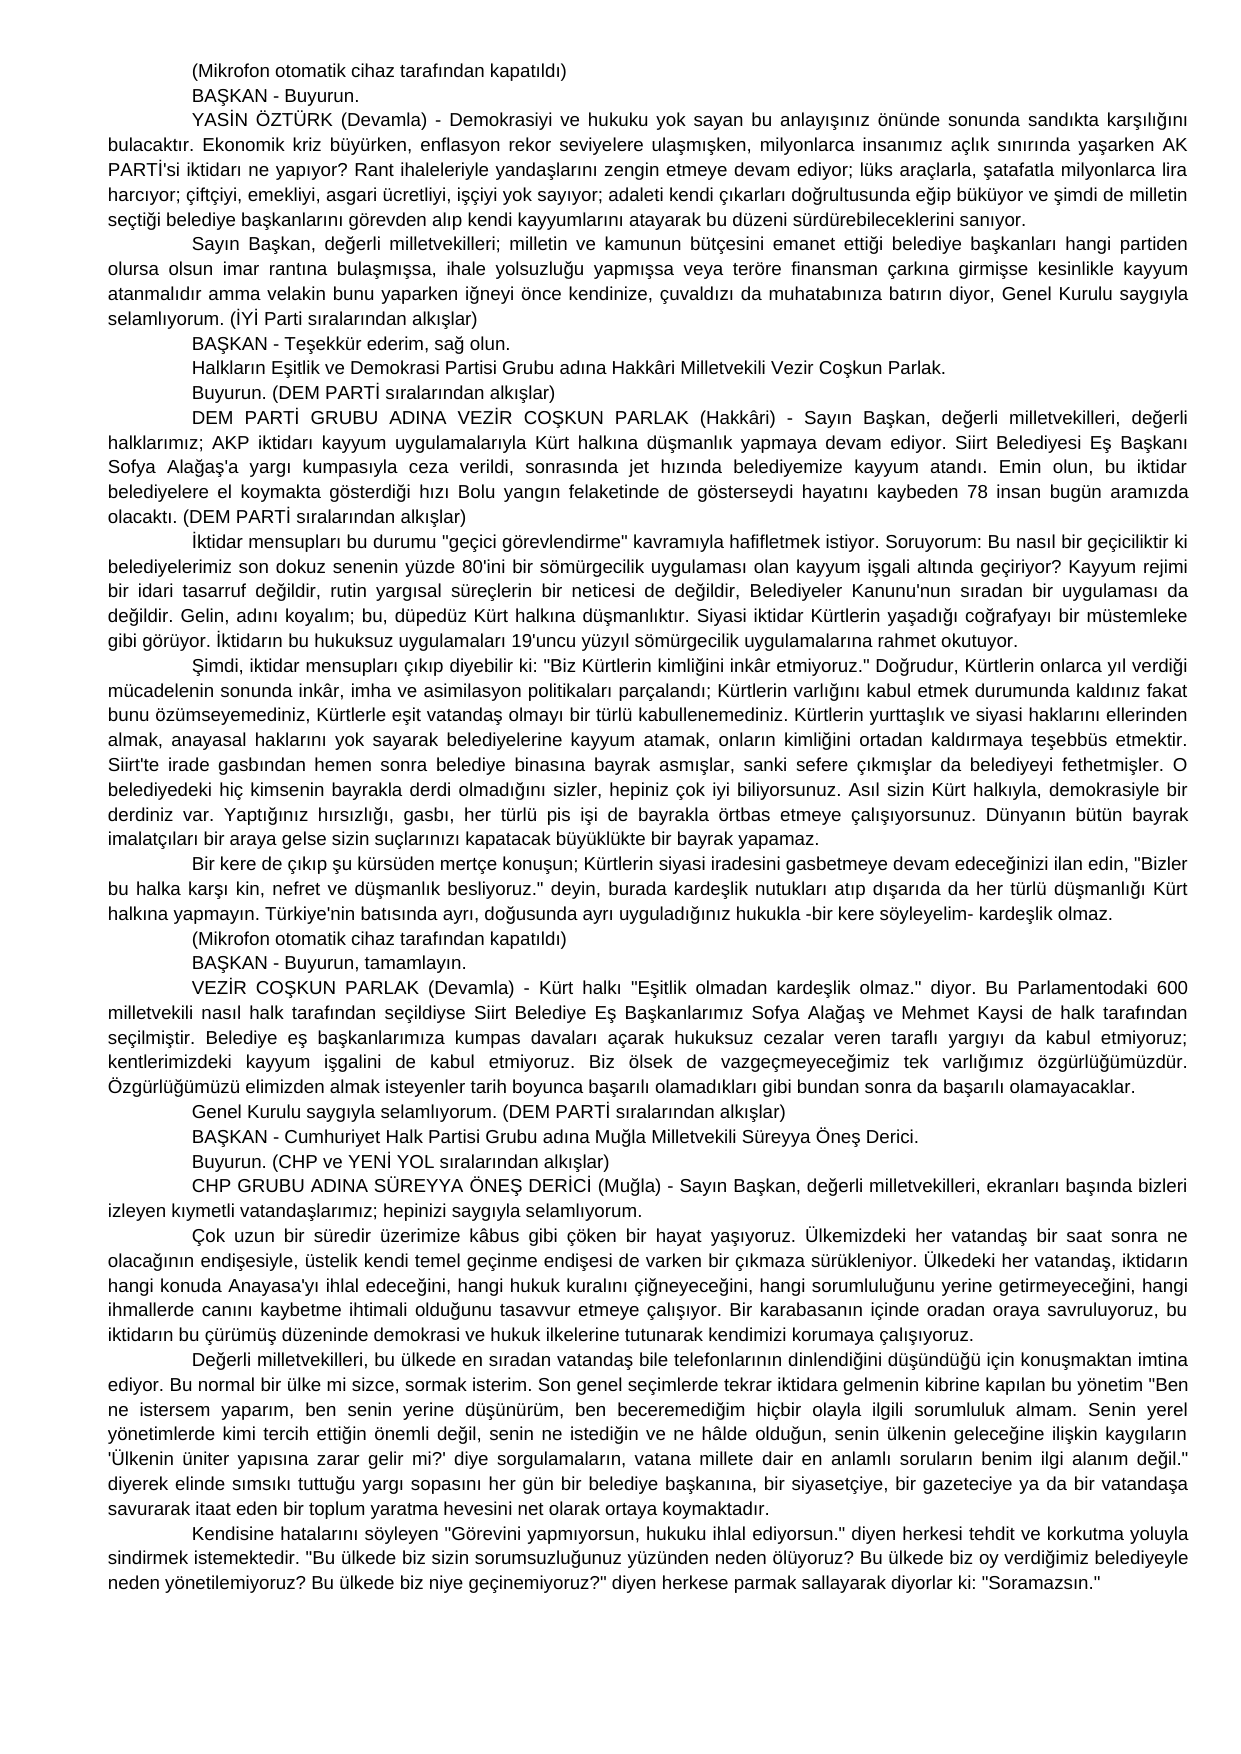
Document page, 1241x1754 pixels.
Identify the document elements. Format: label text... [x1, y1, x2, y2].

text BAŞKAN - Buyurun, tamamlayın. [108, 952, 1189, 974]
text Çok uzun bir süredir üzerimize kâbus gibi çöken bir hayat yaşıyoruz. Ülkemizdeki her vatandaş bir saat sonra ne olacağının endişesiyle, üstelik kendi temel geçinme endişesi de varken bir çıkmaza sürükleniyor. Ülkedeki her vatandaş, iktidarın hangi konuda Anayasa'yı ihlal edeceğini, hangi hukuk kuralını çiğneyeceğini, hangi sorumluluğunu yerine getirmeyeceğini, hangi ihmallerde canını kaybetme ihtimali olduğunu tasavvur etmeye çalışıyor. Bir karabasanın içinde oradan oraya savruluyoruz, bu iktidarın bu çürümüş düzeninde demokrasi ve hukuk ilkelerine tutunarak kendimizi korumaya çalışıyoruz. [108, 1225, 1189, 1346]
text Sayın Başkan, değerli milletvekilleri; milletin ve kamunun bütçesini emanet ettiği belediye başkanları hangi partiden olursa olsun imar rantına bulaşmışsa, ihale yolsuzluğu yapmışsa veya teröre finansman çarkına girmişse kesinlikle kayyum atanmalıdır amma velakin bunu yaparken iğneyi önce kendinize, çuvaldızı da muhatabınıza batırın diyor, Genel Kurulu saygıyla selamlıyorum. (İYİ Parti sıralarından alkışlar) [108, 233, 1189, 329]
text Değerli milletvekilleri, bu ülkede en sıradan vatandaş bile telefonlarının dinlendiğini düşündüğü için konuşmaktan imtina ediyor. Bu normal bir ülke mi sizce, sormak isterim. Son genel seçimlerde tekrar iktidara gelmenin kibrine kapılan bu yönetim "Ben ne istersem yaparım, ben senin yerine düşünürüm, ben beceremediğim hiçbir olayla ilgili sorumluluk almam. Senin yerel yönetimlerde kimi tercih ettiğin önemli değil, senin ne istediğin ve ne hâlde olduğun, senin ülkenin geleceğine ilişkin kaygıların 'Ülkenin üniter yapısına zarar gelir mi?' diye sorgulamaların, vatana millete dair en anlamlı soruların benim ilgi alanım değil." diyerek elinde sımsıkı tuttuğu yargı sopasını her gün bir belediye başkanına, bir siyasetçiye, bir gazeteciye ya da bir vatandaşa savurarak itaat eden bir toplum yaratma hevesini net olarak ortaya koymaktadır. [108, 1349, 1189, 1519]
text CHP GRUBU ADINA SÜREYYA ÖNEŞ DERİCİ (Muğla) - Sayın Başkan, değerli milletvekilleri, ekranları başında bizleri izleyen kıymetli vatandaşlarımız; hepinizi saygıyla selamlıyorum. [108, 1175, 1189, 1222]
text İktidar mensupları bu durumu "geçici görevlendirme" kavramıyla hafifletmek istiyor. Soruyorum: Bu nasıl bir geçiciliktir ki belediyelerimiz son dokuz senenin yüzde 80'ini bir sömürgecilik uygulaması olan kayyum işgali altında geçiriyor? Kayyum rejimi bir idari tasarruf değildir, rutin yargısal süreçlerin bir neticesi de değildir, Belediyeler Kanunu'nun sıradan bir uygulaması da değildir. Gelin, adını koyalım; bu, düpedüz Kürt halkına düşmanlıktır. Siyasi iktidar Kürtlerin yaşadığı coğrafyayı bir müstemleke gibi görüyor. İktidarın bu hukuksuz uygulamaları 19'uncu yüzyıl sömürgecilik uygulamalarına rahmet okutuyor. [108, 531, 1189, 651]
text Şimdi, iktidar mensupları çıkıp diyebilir ki: "Biz Kürtlerin kimliğini inkâr etmiyoruz." Doğrudur, Kürtlerin onlarca yıl verdiği mücadelenin sonunda inkâr, imha ve asimilasyon politikaları parçalandı; Kürtlerin varlığını kabul etmek durumunda kaldınız fakat bunu özümseyemediniz, Kürtlerle eşit vatandaş olmayı bir türlü kabullenemediniz. Kürtlerin yurttaşlık ve siyasi haklarını ellerinden almak, anayasal haklarını yok sayarak belediyelerine kayyum atamak, onların kimliğini ortadan kaldırmaya teşebbüs etmektir. Siirt'te irade gasbından hemen sonra belediye binasına bayrak asmışlar, sanki sefere çıkmışlar da belediyeyi fethetmişler. O belediyedeki hiç kimsenin bayrakla derdi olmadığını sizler, hepiniz çok iyi biliyorsunuz. Asıl sizin Kürt halkıyla, demokrasiyle bir derdiniz var. Yaptığınız hırsızlığı, gasbı, her türlü pis işi de bayrakla örtbas etmeye çalışıyorsunuz. Dünyanın bütün bayrak imalatçıları bir araya gelse sizin suçlarınızı kapatacak büyüklükte bir bayrak yapamaz. [108, 655, 1189, 850]
text BAŞKAN - Teşekkür ederim, sağ olun. [108, 332, 1189, 354]
text DEM PARTİ GRUBU ADINA VEZİR COŞKUN PARLAK (Hakkâri) - Sayın Başkan, değerli milletvekilleri, değerli halklarımız; AKP iktidarı kayyum uygulamalarıyla Kürt halkına düşmanlık yapmaya devam ediyor. Siirt Belediyesi Eş Başkanı Sofya Alağaş'a yargı kumpasıyla ceza verildi, sonrasında jet hızında belediyemize kayyum atandı. Emin olun, bu iktidar belediyelere el koymakta gösterdiği hızı Bolu yangın felaketinde de gösterseydi hayatını kaybeden 78 insan bugün aramızda olacaktı. (DEM PARTİ sıralarından alkışlar) [108, 407, 1189, 527]
text (Mikrofon otomatik cihaz tarafından kapatıldı) [108, 927, 1189, 949]
text YASİN ÖZTÜRK (Devamla) - Demokrasiyi ve hukuku yok sayan bu anlayışınız önünde sonunda sandıkta karşılığını bulacaktır. Ekonomik kriz büyürken, enflasyon rekor seviyelere ulaşmışken, milyonlarca insanımız açlık sınırında yaşarken AK PARTİ'si iktidarı ne yapıyor? Rant ihaleleriyle yandaşlarını zengin etmeye devam ediyor; lüks araçlarla, şatafatla milyonlarca lira harcıyor; çiftçiyi, emekliyi, asgari ücretliyi, işçiyi yok sayıyor; adaleti kendi çıkarları doğrultusunda eğip büküyor ve şimdi de milletin seçtiği belediye başkanlarını görevden alıp kendi kayyumlarını atayarak bu düzeni sürdürebileceklerini sanıyor. [108, 109, 1189, 230]
text BAŞKAN - Cumhuriyet Halk Partisi Grubu adına Muğla Milletvekili Süreyya Öneş Derici. [108, 1126, 1189, 1147]
text VEZİR COŞKUN PARLAK (Devamla) - Kürt halkı "Eşitlik olmadan kardeşlik olmaz." diyor. Bu Parlamentodaki 600 milletvekili nasıl halk tarafından seçildiyse Siirt Belediye Eş Başkanlarımız Sofya Alağaş ve Mehmet Kaysi de halk tarafından seçilmiştir. Belediye eş başkanlarımıza kumpas davaları açarak hukuksuz cezalar veren taraflı yargıyı da kabul etmiyoruz; kentlerimizdeki kayyum işgalini de kabul etmiyoruz. Biz ölsek de vazgeçmeyeceğimiz tek varlığımız özgürlüğümüzdür. Özgürlüğümüzü elimizden almak isteyenler tarih boyunca başarılı olamadıkları gibi bundan sonra da başarılı olamayacaklar. [108, 977, 1189, 1098]
text (Mikrofon otomatik cihaz tarafından kapatıldı) [108, 60, 1189, 81]
text Buyurun. (DEM PARTİ sıralarından alkışlar) [108, 382, 1189, 403]
text Buyurun. (CHP ve YENİ YOL sıralarından alkışlar) [108, 1151, 1189, 1172]
text Kendisine hatalarını söyleyen "Görevini yapmıyorsun, hukuku ihlal ediyorsun." diyen herkesi tehdit ve korkutma yoluyla sindirmek istemektedir. "Bu ülkede biz sizin sorumsuzluğunuz yüzünden neden ölüyoruz? Bu ülkede biz oy verdiğimiz belediyeyle neden yönetilemiyoruz? Bu ülkede biz niye geçinemiyoruz?" diyen herkese parmak sallayarak diyorlar ki: "Soramazsın." [108, 1522, 1189, 1593]
text BAŞKAN - Buyurun. [108, 84, 1189, 106]
text Bir kere de çıkıp şu kürsüden mertçe konuşun; Kürtlerin siyasi iradesini gasbetmeye devam edeceğinizi ilan edin, "Bizler bu halka karşı kin, nefret ve düşmanlık besliyoruz." deyin, burada kardeşlik nutukları atıp dışarıda da her türlü düşmanlığı Kürt halkına yapmayın. Türkiye'nin batısında ayrı, doğusunda ayrı uyguladığınız hukukla -bir kere söyleyelim- kardeşlik olmaz. [108, 853, 1189, 924]
text Halkların Eşitlik ve Demokrasi Partisi Grubu adına Hakkâri Milletvekili Vezir Coşkun Parlak. [108, 357, 1189, 379]
text Genel Kurulu saygıyla selamlıyorum. (DEM PARTİ sıralarından alkışlar) [108, 1101, 1189, 1122]
